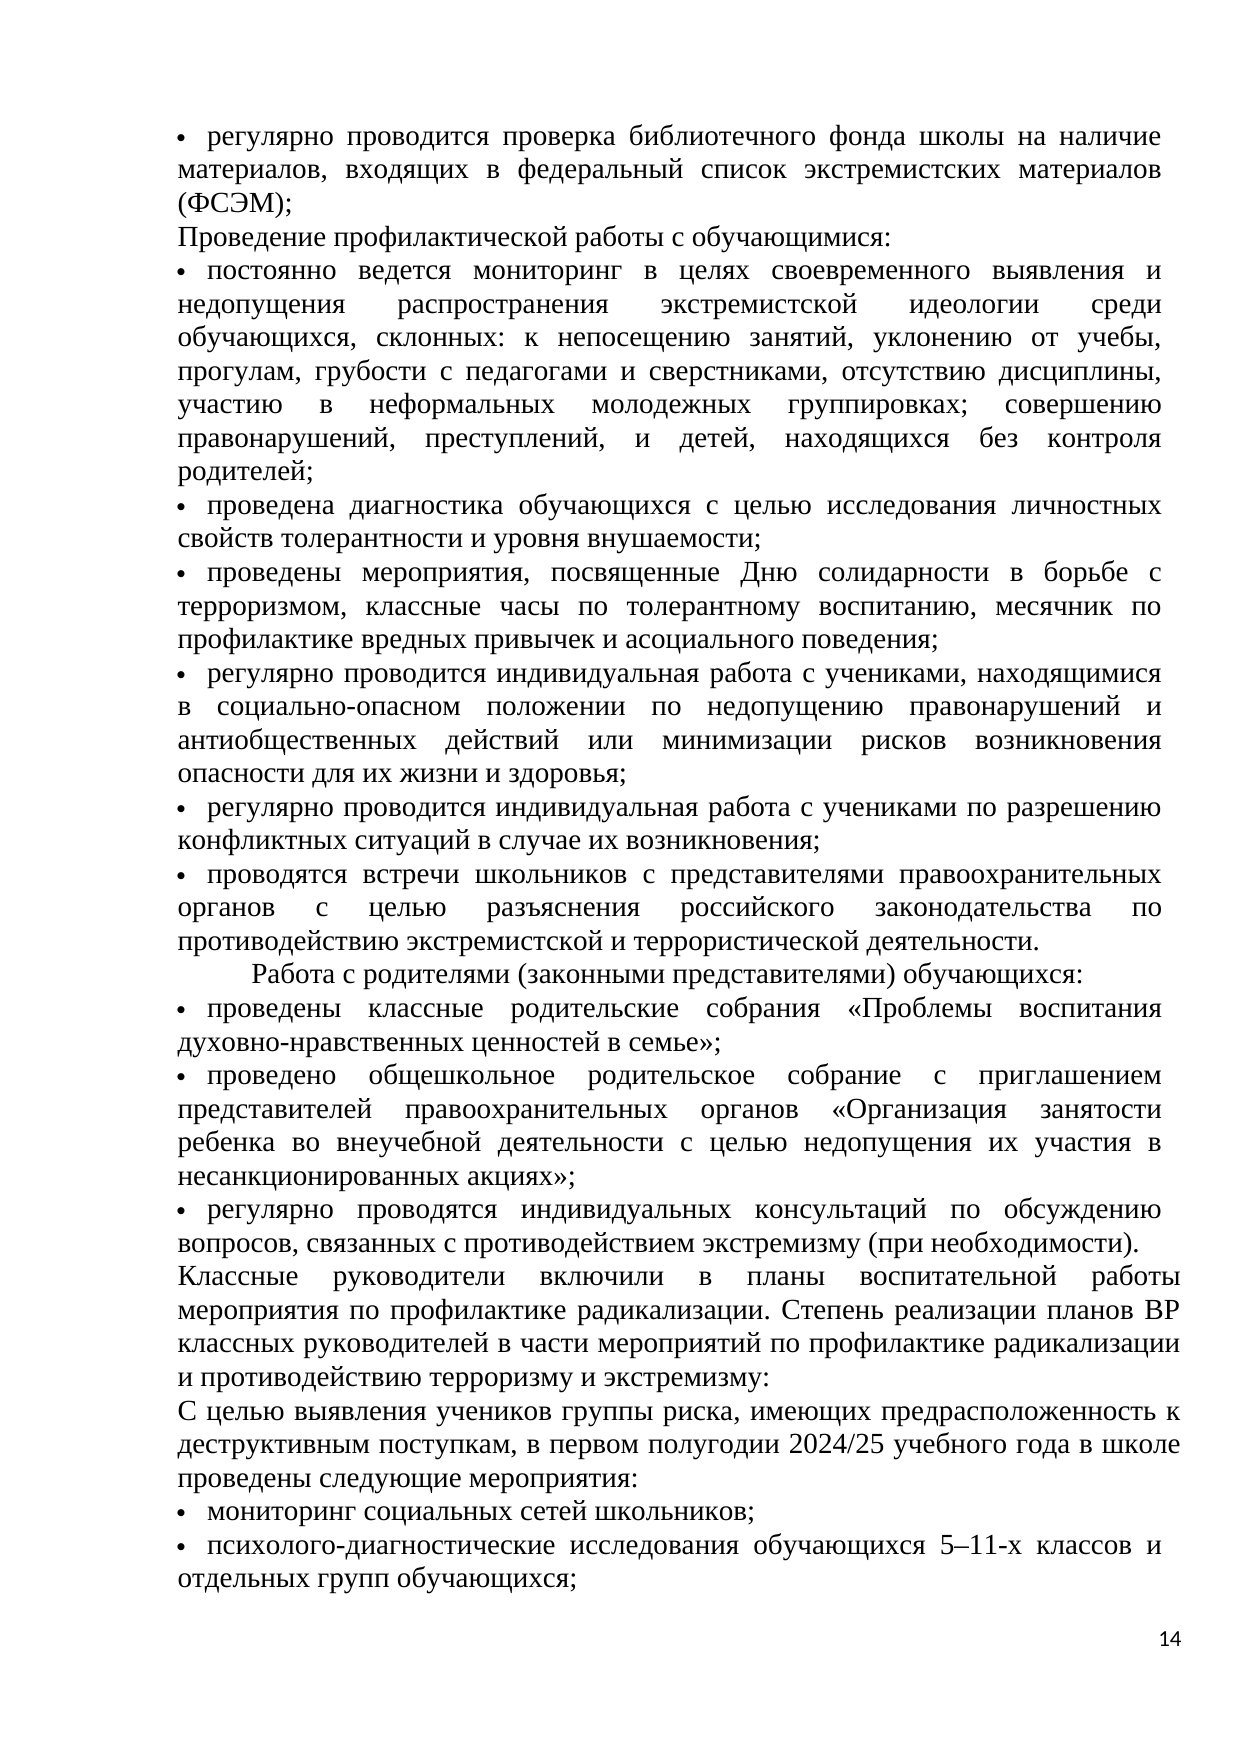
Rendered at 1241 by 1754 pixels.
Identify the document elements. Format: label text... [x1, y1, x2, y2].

list проведены мероприятия, посвященные Дню солидарности в борьбе с терроризмом, классные часы по толерантному воспитанию, месячник по профилактике вредных привычек и асоциального поведения; [177, 554, 1162, 655]
list постоянно ведется мониторинг в целях своевременного выявления и недопущения распространения экстремистской идеологии среди обучающихся, склонных: к непосещению занятий, уклонению от учебы, прогулам, грубости с педагогами и сверстниками, отсутствию дисциплины, участию в неформальных молодежных группировках; совершению правонарушений, преступлений, и детей, находящихся без контроля родителей; [177, 252, 1162, 487]
list мониторинг социальных сетей школьников; [177, 1493, 1162, 1527]
text Проведение профилактической работы с обучающимися: [177, 219, 1181, 252]
list проведено общешкольное родительское собрание с приглашением представителей правоохранительных органов «Организация занятости ребенка во внеучебной деятельности с целью недопущения их участия в несанкционированных акциях»; [177, 1057, 1162, 1191]
list проведены классные родительские собрания «Проблемы воспитания духовно-нравственных ценностей в семье»; [177, 990, 1162, 1057]
text Работа с родителями (законными представителями) обучающихся: [177, 957, 1181, 990]
list регулярно проводится индивидуальная работа с учениками, находящимися в социально-опасном положении по недопущению правонарушений и антиобщественных действий или минимизации рисков возникновения опасности для их жизни и здоровья; [177, 655, 1162, 789]
text С целью выявления учеников группы риска, имеющих предрасположенность к деструктивным поступкам, в первом полугодии 2024/25 учебного года в школе проведены следующие мероприятия: [177, 1393, 1181, 1493]
list регулярно проводится индивидуальная работа с учениками по разрешению конфликтных ситуаций в случае их возникновения; [177, 789, 1162, 856]
list регулярно проводится проверка библиотечного фонда школы на наличие материалов, входящих в федеральный список экстремистских материалов (ФСЭМ); [177, 118, 1162, 219]
list проведена диагностика обучающихся с целью исследования личностных свойств толерантности и уровня внушаемости; [177, 487, 1162, 554]
list регулярно проводятся индивидуальных консультаций по обсуждению вопросов, связанных с противодействием экстремизму (при необходимости). [177, 1191, 1162, 1258]
text Классные руководители включили в планы воспитательной работы мероприятия по профилактике радикализации. Степень реализации планов ВР классных руководителей в части мероприятий по профилактике радикализации и противодействию терроризму и экстремизму: [177, 1258, 1181, 1393]
list психолого-диагностические исследования обучающихся 5–11-х классов и отдельных групп обучающихся; [177, 1527, 1162, 1594]
list проводятся встречи школьников с представителями правоохранительных органов с целью разъяснения российского законодательства по противодействию экстремистской и террористической деятельности. [177, 856, 1162, 957]
